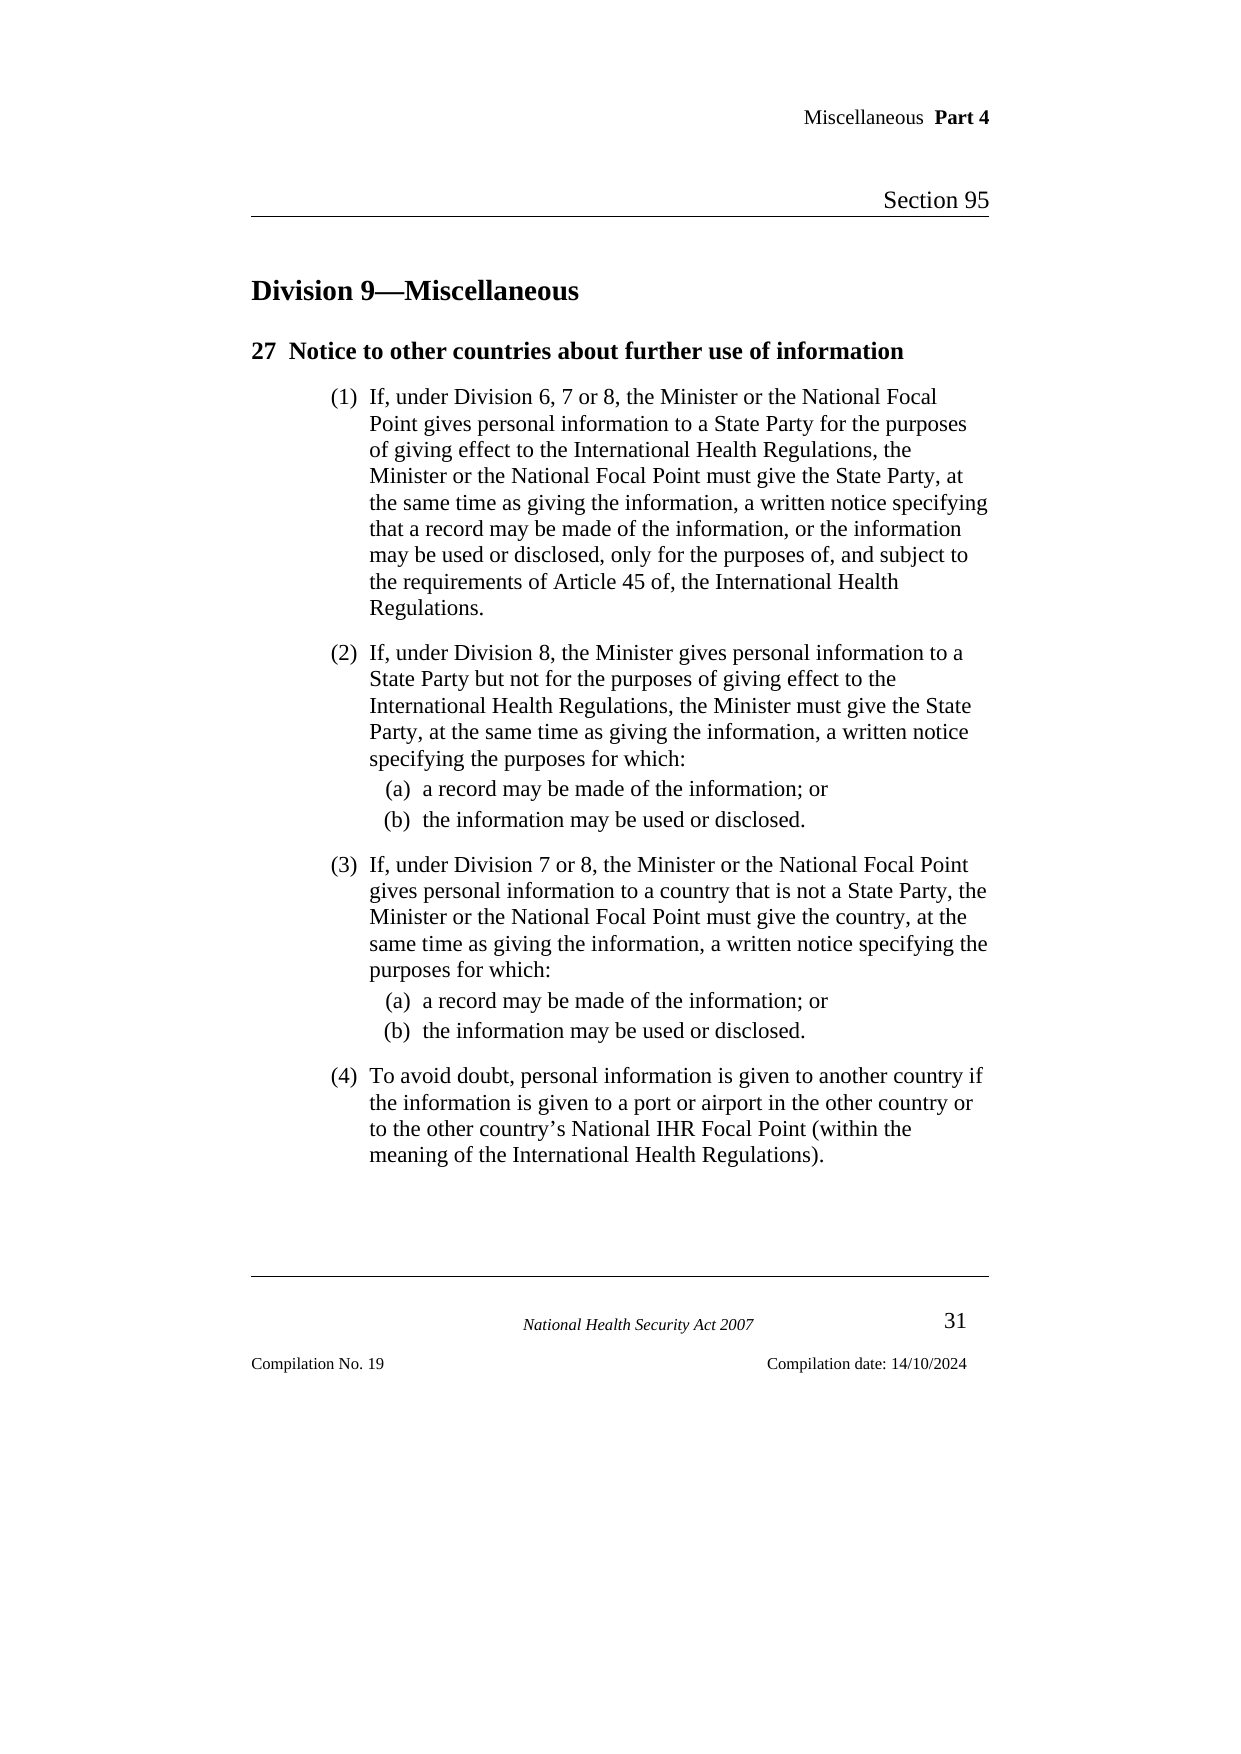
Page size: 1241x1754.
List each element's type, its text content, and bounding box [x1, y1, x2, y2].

text 27 Notice to other countries about further use of information [251, 336, 989, 364]
text (b) the information may be used or disclosed. [251, 1017, 989, 1043]
text (4) To avoid doubt, personal information is given to another country if the information is given to a port or airport in the other country or to the other country’s National IHR Focal Point (within the meaning of the International Health Regulations). [251, 1062, 989, 1168]
text (b) the information may be used or disclosed. [251, 806, 989, 832]
text (2) If, under Division 8, the Minister gives personal information to a State Party but not for the purposes of giving effect to the International Health Regulations, the Minister must give the State Party, at the same time as giving the information, a written notice specifying the purposes for which: [251, 639, 989, 771]
text (a) a record may be made of the information; or [251, 775, 989, 801]
text Division 9—Miscellaneous [251, 273, 989, 307]
text (a) a record may be made of the information; or [251, 987, 989, 1013]
text (1) If, under Division 6, 7 or 8, the Minister or the National Focal Point gives personal information to a State Party for the purposes of giving effect to the International Health Regulations, the Minister or the National Focal Point must give the State Party, at the same time as giving the information, a written notice specifying that a record may be made of the information, or the information may be used or disclosed, only for the purposes of, and subject to the requirements of Article 45 of, the International Health Regulations. [251, 383, 989, 620]
text (3) If, under Division 7 or 8, the Minister or the National Focal Point gives personal information to a country that is not a State Party, the Minister or the National Focal Point must give the country, at the same time as giving the information, a written notice specifying the purposes for which: [251, 851, 989, 982]
